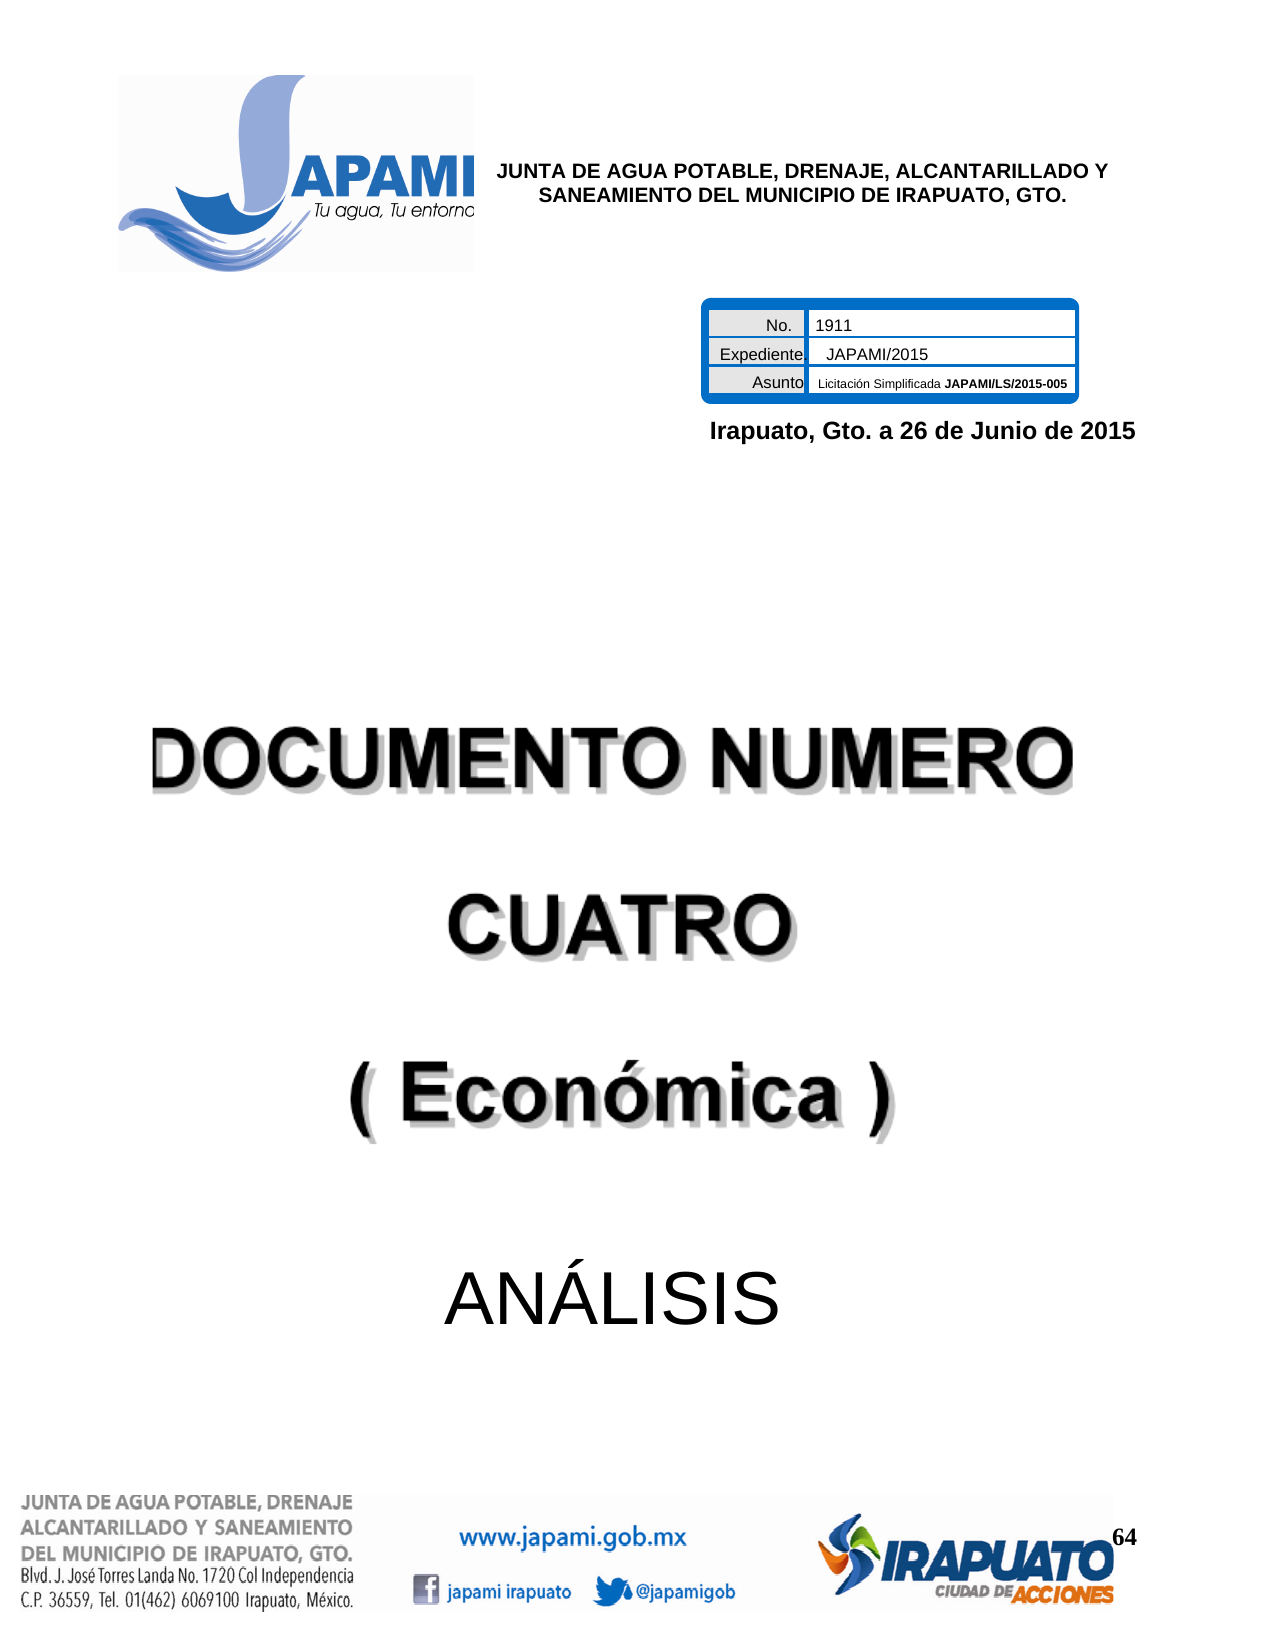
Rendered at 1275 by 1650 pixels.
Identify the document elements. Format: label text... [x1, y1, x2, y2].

text ANÁLISIS [88, 1254, 1137, 1340]
picture [118, 75, 474, 272]
picture [20, 1495, 1114, 1612]
